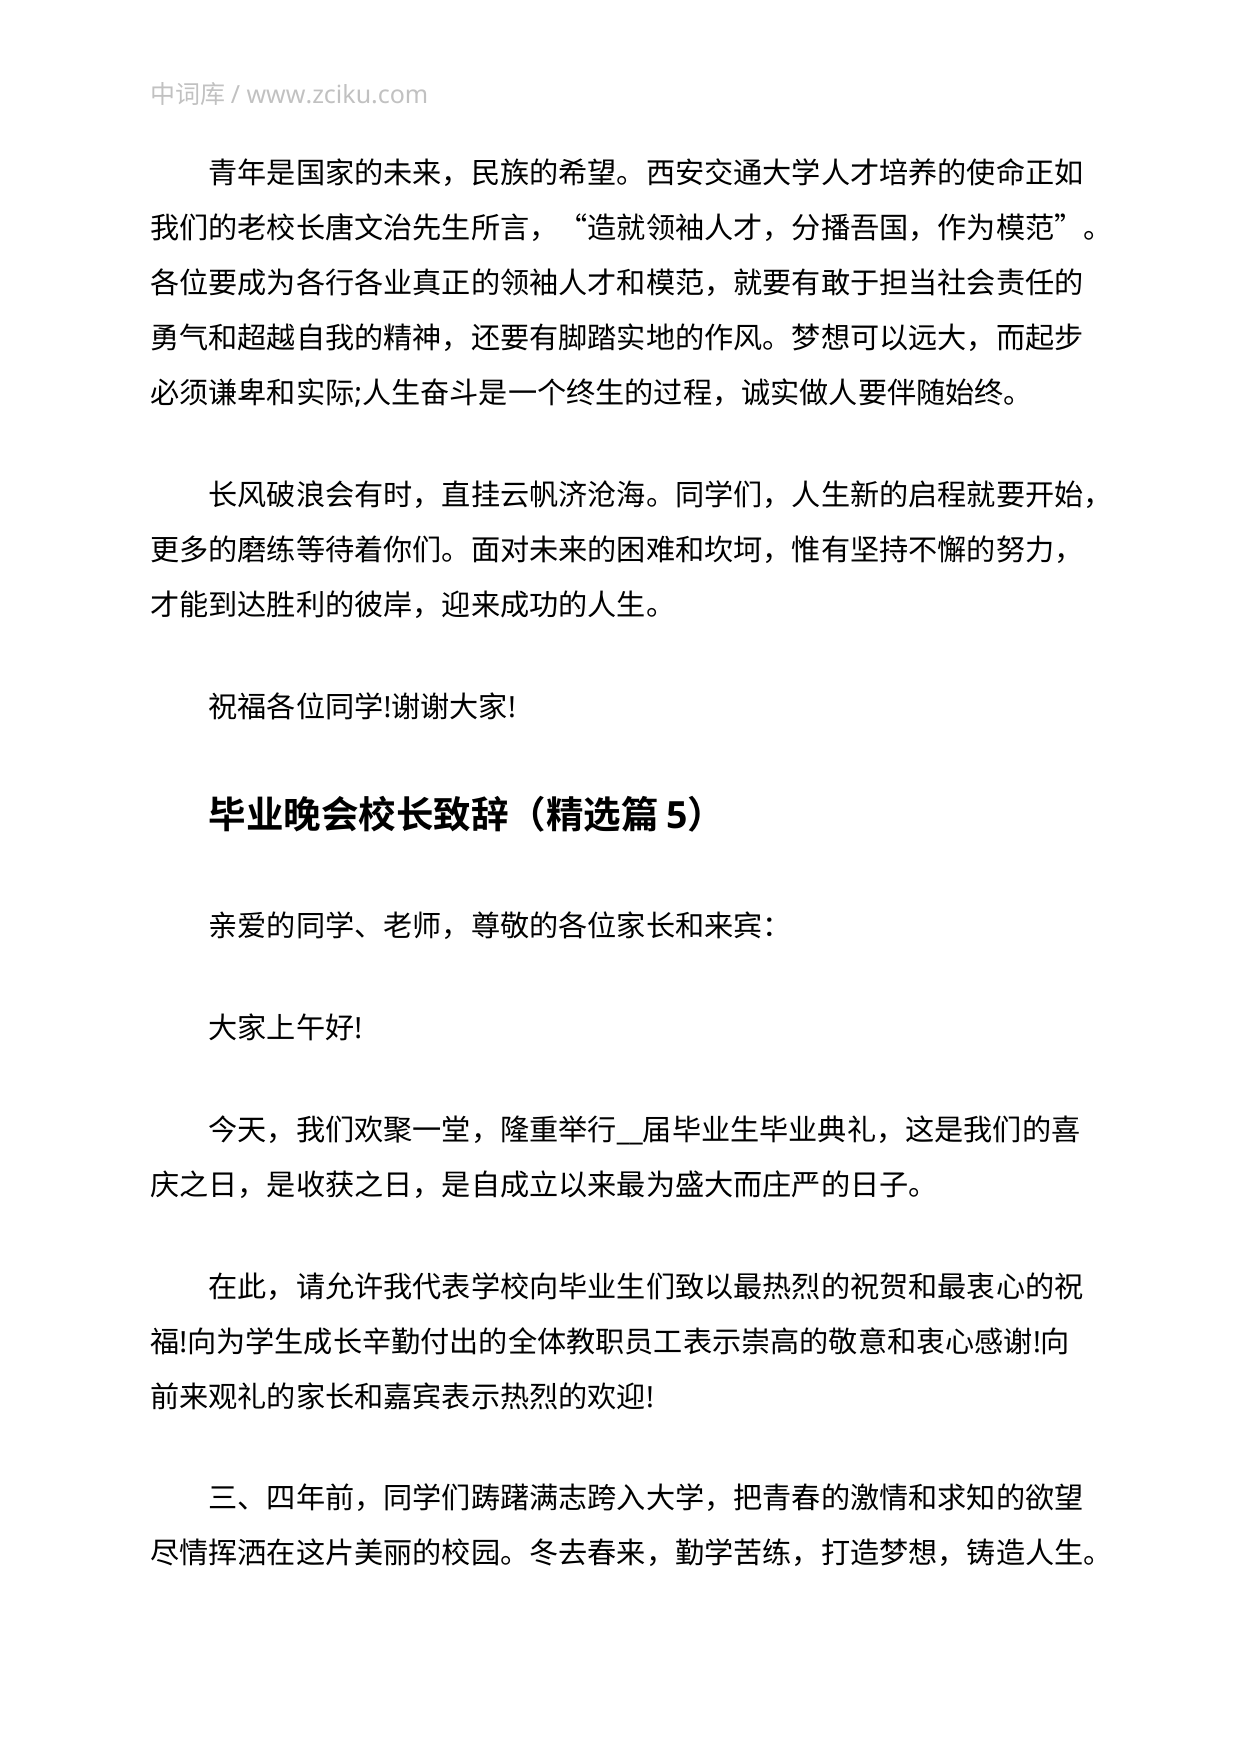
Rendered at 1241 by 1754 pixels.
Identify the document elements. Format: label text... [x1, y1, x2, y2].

text 在此，请允许我代表学校向毕业生们致以最热烈的祝贺和最衷心的祝福!向为学生成长辛勤付出的全体教职员工表示崇高的敬意和衷心感谢!向前来观礼的家长和嘉宾表示热烈的欢迎! [150, 1263, 1090, 1416]
text 青年是国家的未来，民族的希望。西安交通大学人才培养的使命正如我们的老校长唐文治先生所言，“造就领袖人才，分播吾国，作为模范”。各位要成为各行各业真正的领袖人才和模范，就要有敢于担当社会责任的勇气和超越自我的精神，还要有脚踏实地的作风。梦想可以远大，而起步必须谦卑和实际;人生奋斗是一个终生的过程，诚实做人要伴随始终。 [150, 150, 1090, 412]
text 毕业晚会校长致辞（精选篇5） [150, 785, 1090, 839]
text 祝福各位同学!谢谢大家! [150, 683, 1090, 726]
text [150, 1475, 1090, 1572]
text 亲爱的同学、老师，尊敬的各位家长和来宾： [150, 903, 1090, 945]
text 长风破浪会有时，直挂云帆济沧海。同学们，人生新的启程就要开始，更多的磨练等待着你们。面对未来的困难和坎坷，惟有坚持不懈的努力，才能到达胜利的彼岸，迎来成功的人生。 [150, 472, 1090, 624]
text 大家上午好! [150, 1004, 1090, 1047]
text 今天，我们欢聚一堂，隆重举行__届毕业生毕业典礼，这是我们的喜庆之日，是收获之日，是自成立以来最为盛大而庄严的日子。 [150, 1106, 1090, 1204]
